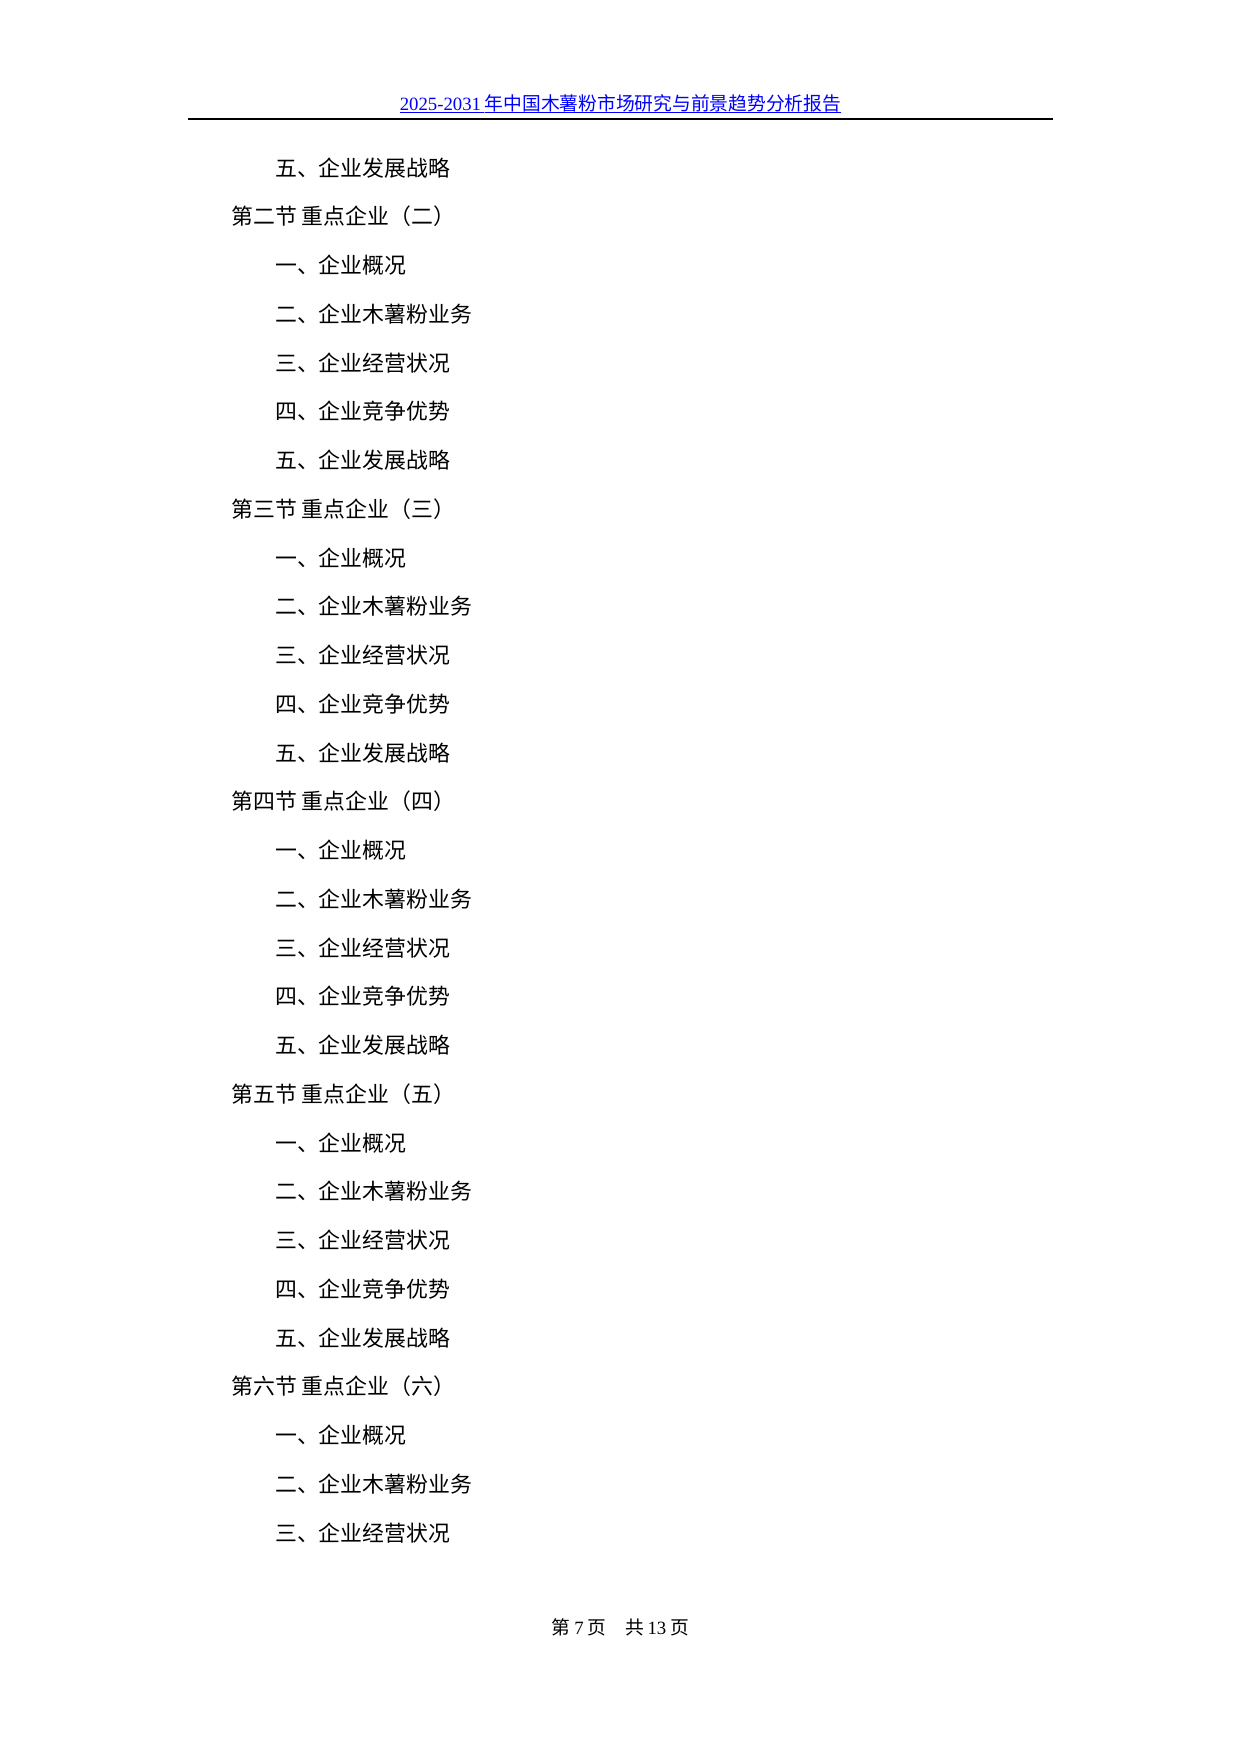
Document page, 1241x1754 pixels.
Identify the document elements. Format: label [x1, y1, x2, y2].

text [187, 150, 1053, 1548]
